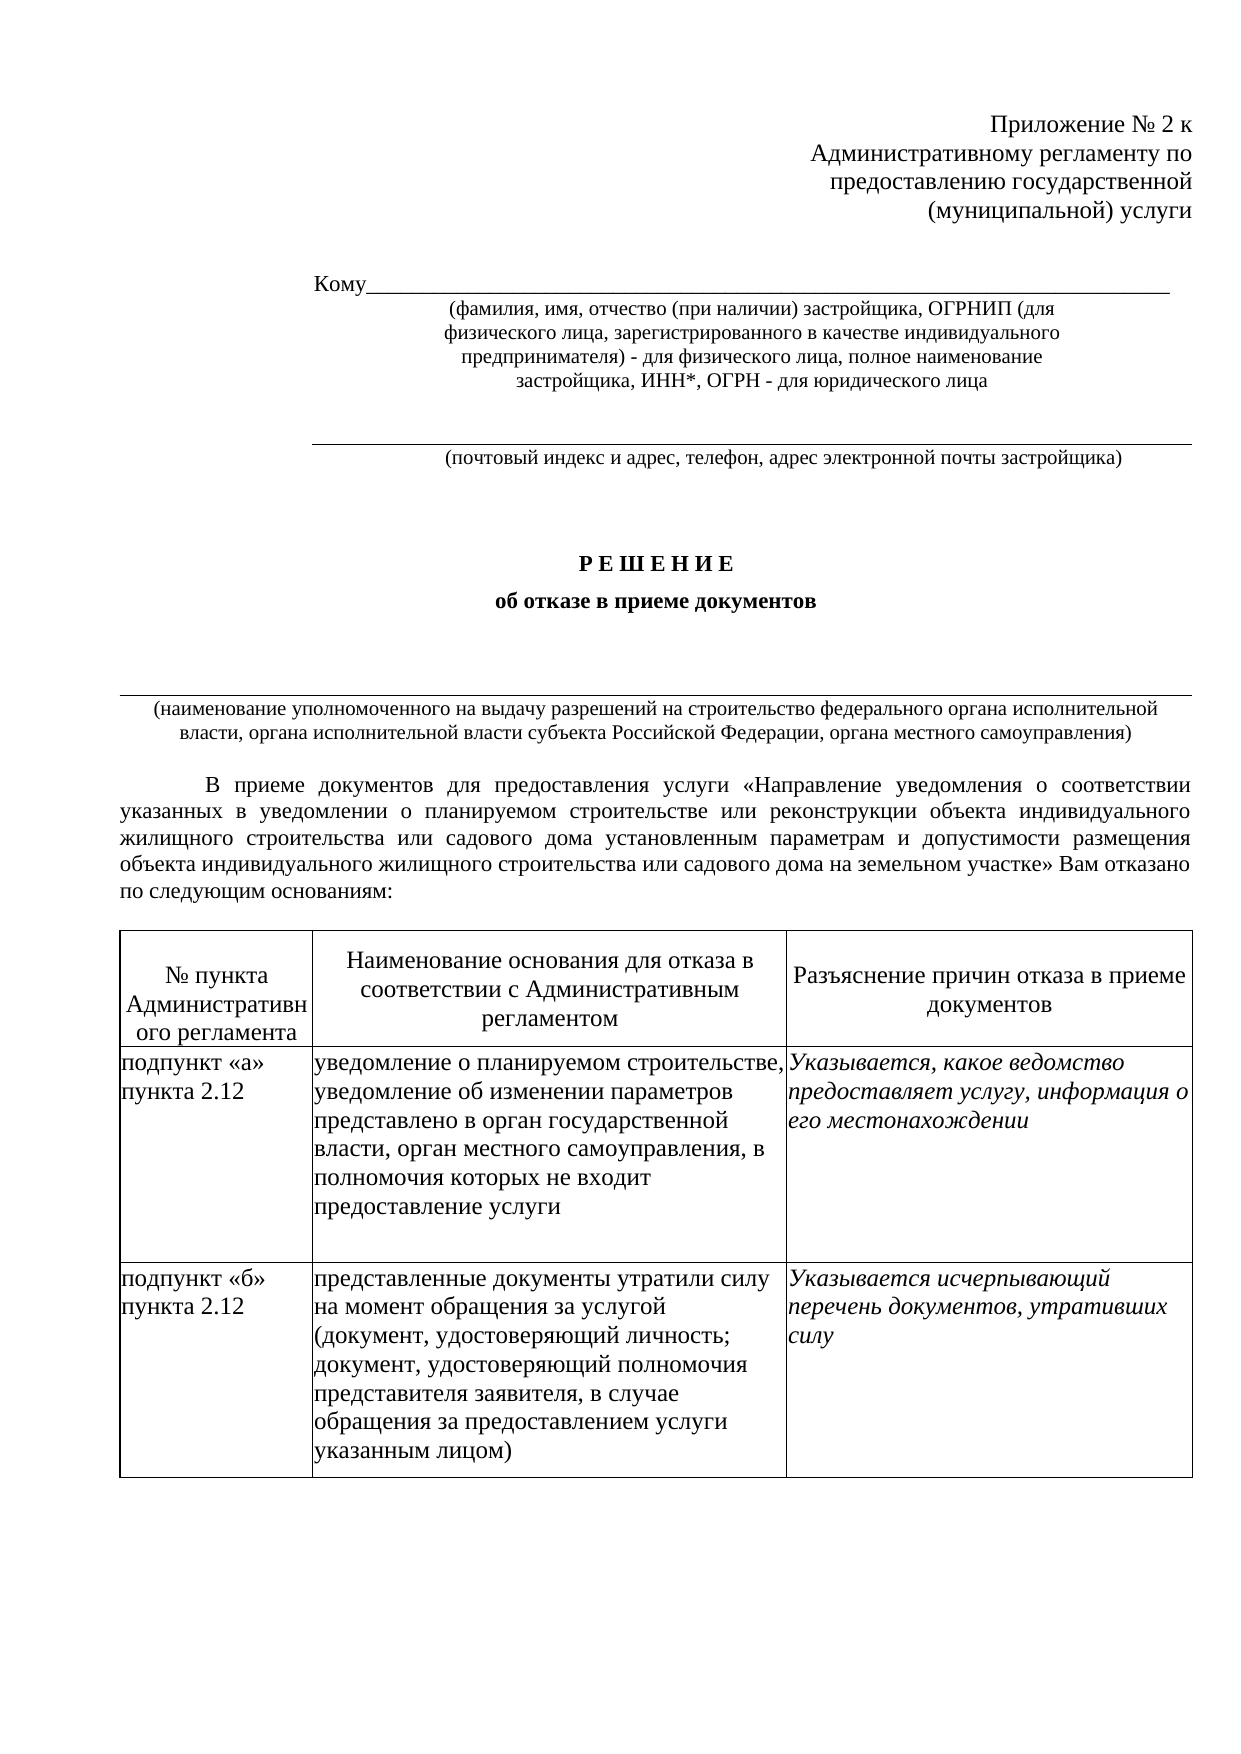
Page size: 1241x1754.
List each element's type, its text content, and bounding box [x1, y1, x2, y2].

table_header Наименование основания для отказа в соответствии с Административным регламентом [313, 931, 786, 1046]
table_header Разъяснение причин отказа в приеме документов [787, 931, 1192, 1046]
table_cell уведомление о планируемом строительстве, уведомление об изменении параметров представлено в орган государственной власти, орган местного самоуправления, в полномочия которых не входит предоставление услуги [313, 1047, 786, 1262]
table_cell подпункт «б» пункта 2.12 [121, 1263, 312, 1477]
text Кому ____________________________ [312, 274, 1169, 296]
text (почтовый индекс и адрес, телефон, адрес электронной почты застройщика) [119, 445, 1192, 469]
table_header № пункта Административного регламента [121, 931, 312, 1046]
table_cell Указывается исчерпывающий перечень документов, утративших силу [787, 1263, 1192, 1477]
table_cell Указывается, какое ведомство предоставляет услугу, информация о его местонахождении [787, 1047, 1192, 1262]
text В приеме документов для предоставления услуги «Направление уведомления о соответствии указанных в уведомлении о планируемом строительстве или реконструкции объекта индивидуального жилищного строительства или садового дома установленным параметрам и допустимости размещения объекта индивидуального жилищного строительства или садового дома на земельном участке» Вам отказано по следующим основаниям: [119, 771, 1192, 903]
table_cell представленные документы утратили силу на момент обращения за услугой (документ, удостоверяющий личность; документ, удостоверяющий полномочия представителя заявителя, в случае обращения за предоставлением услуги указанным лицом) [313, 1263, 786, 1477]
text Приложение № 2 к Административному регламенту по предоставлению государственной (муниципальной) услуги [784, 109, 1192, 224]
table_cell подпункт «а» пункта 2.12 [121, 1047, 312, 1262]
text Р Е Ш Е Н И Е об отказе в приеме документов [119, 550, 1192, 613]
text (фамилия, имя, отчество (при наличии) застройщика, ОГРНИП (для физического лица, зарегистрированного в качестве индивидуального предпринимателя) - для физического лица, полное наименование застройщика, ИНН*, ОГРН - для юридического лица [312, 296, 1192, 392]
text (наименование уполномоченного на выдачу разрешений на строительство федерального органа исполнительной власти, органа исполнительной власти субъекта Российской Федерации, органа местного самоуправления) [119, 696, 1192, 744]
